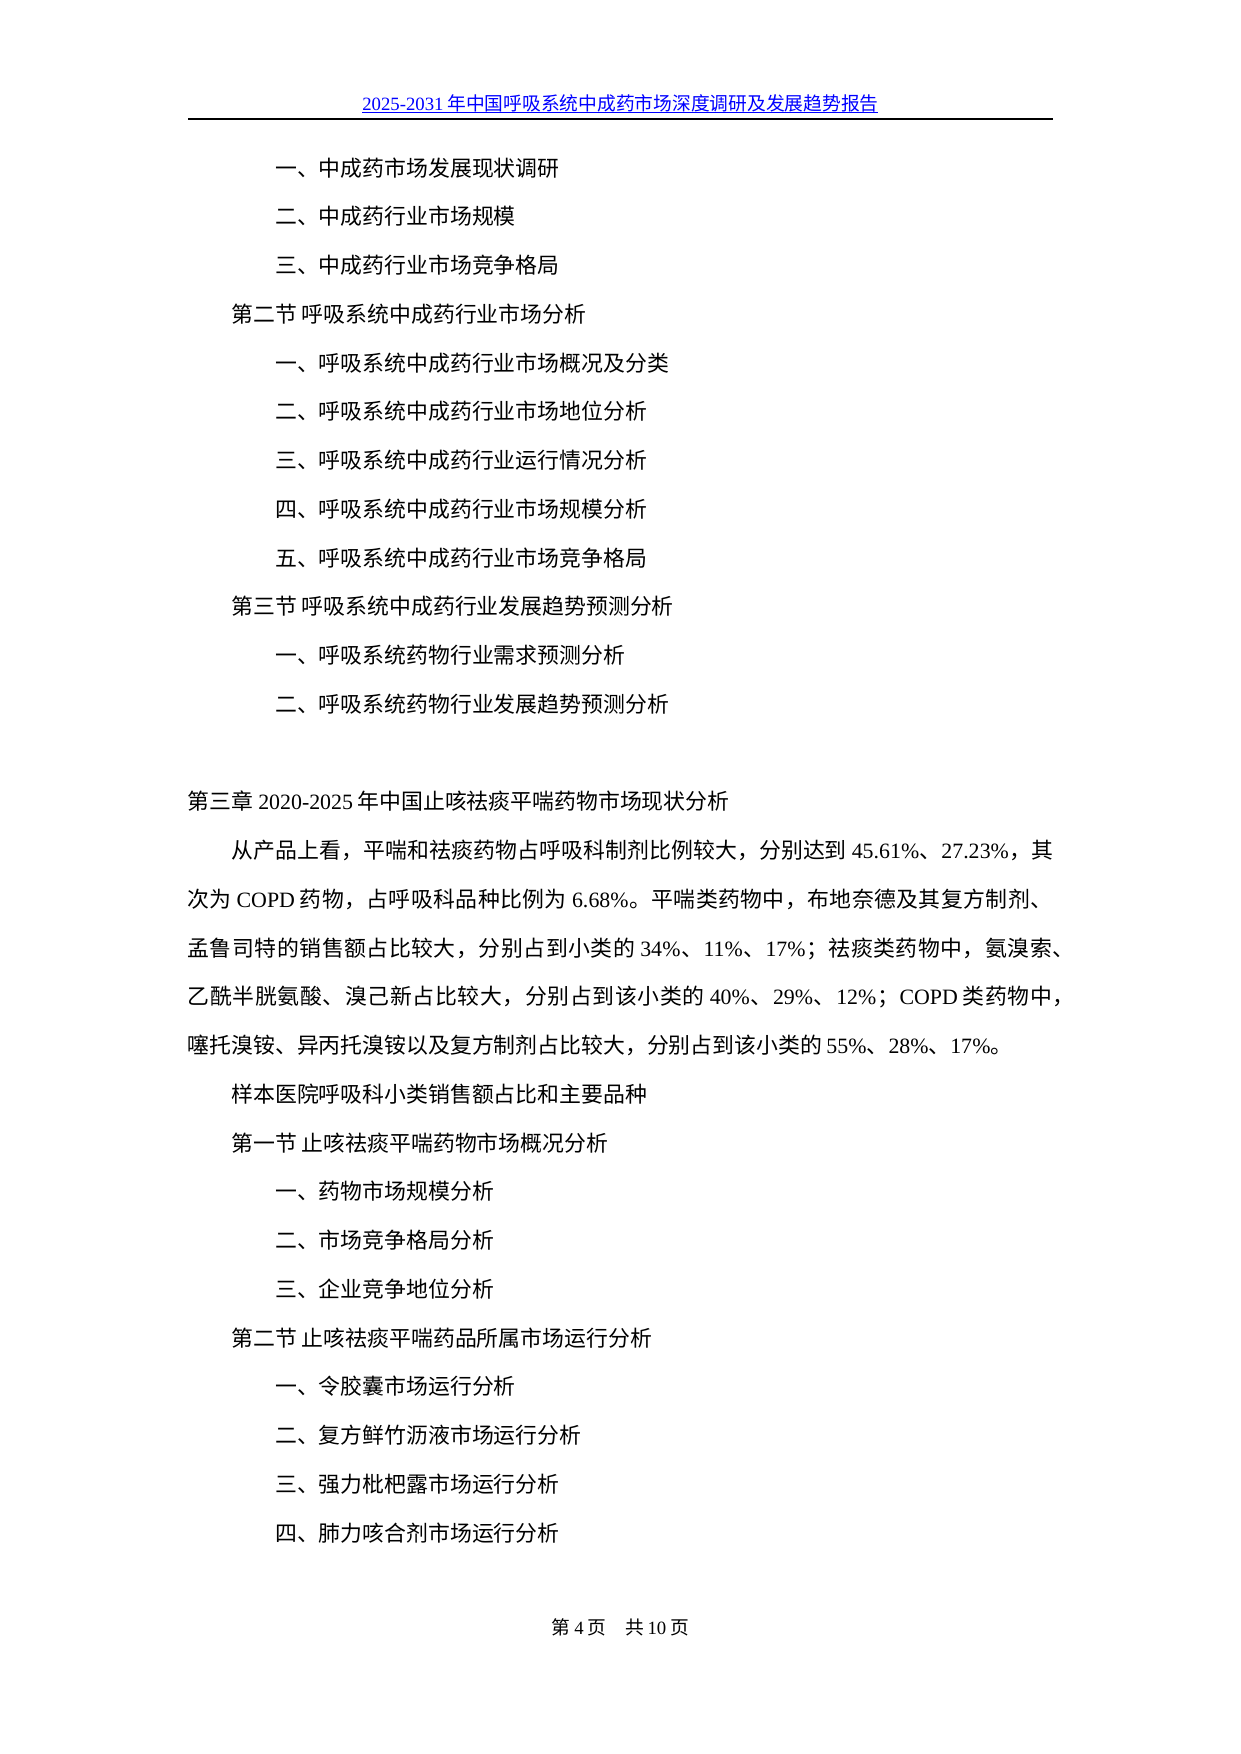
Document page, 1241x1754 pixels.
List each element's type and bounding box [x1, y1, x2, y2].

text [187, 150, 1053, 1548]
